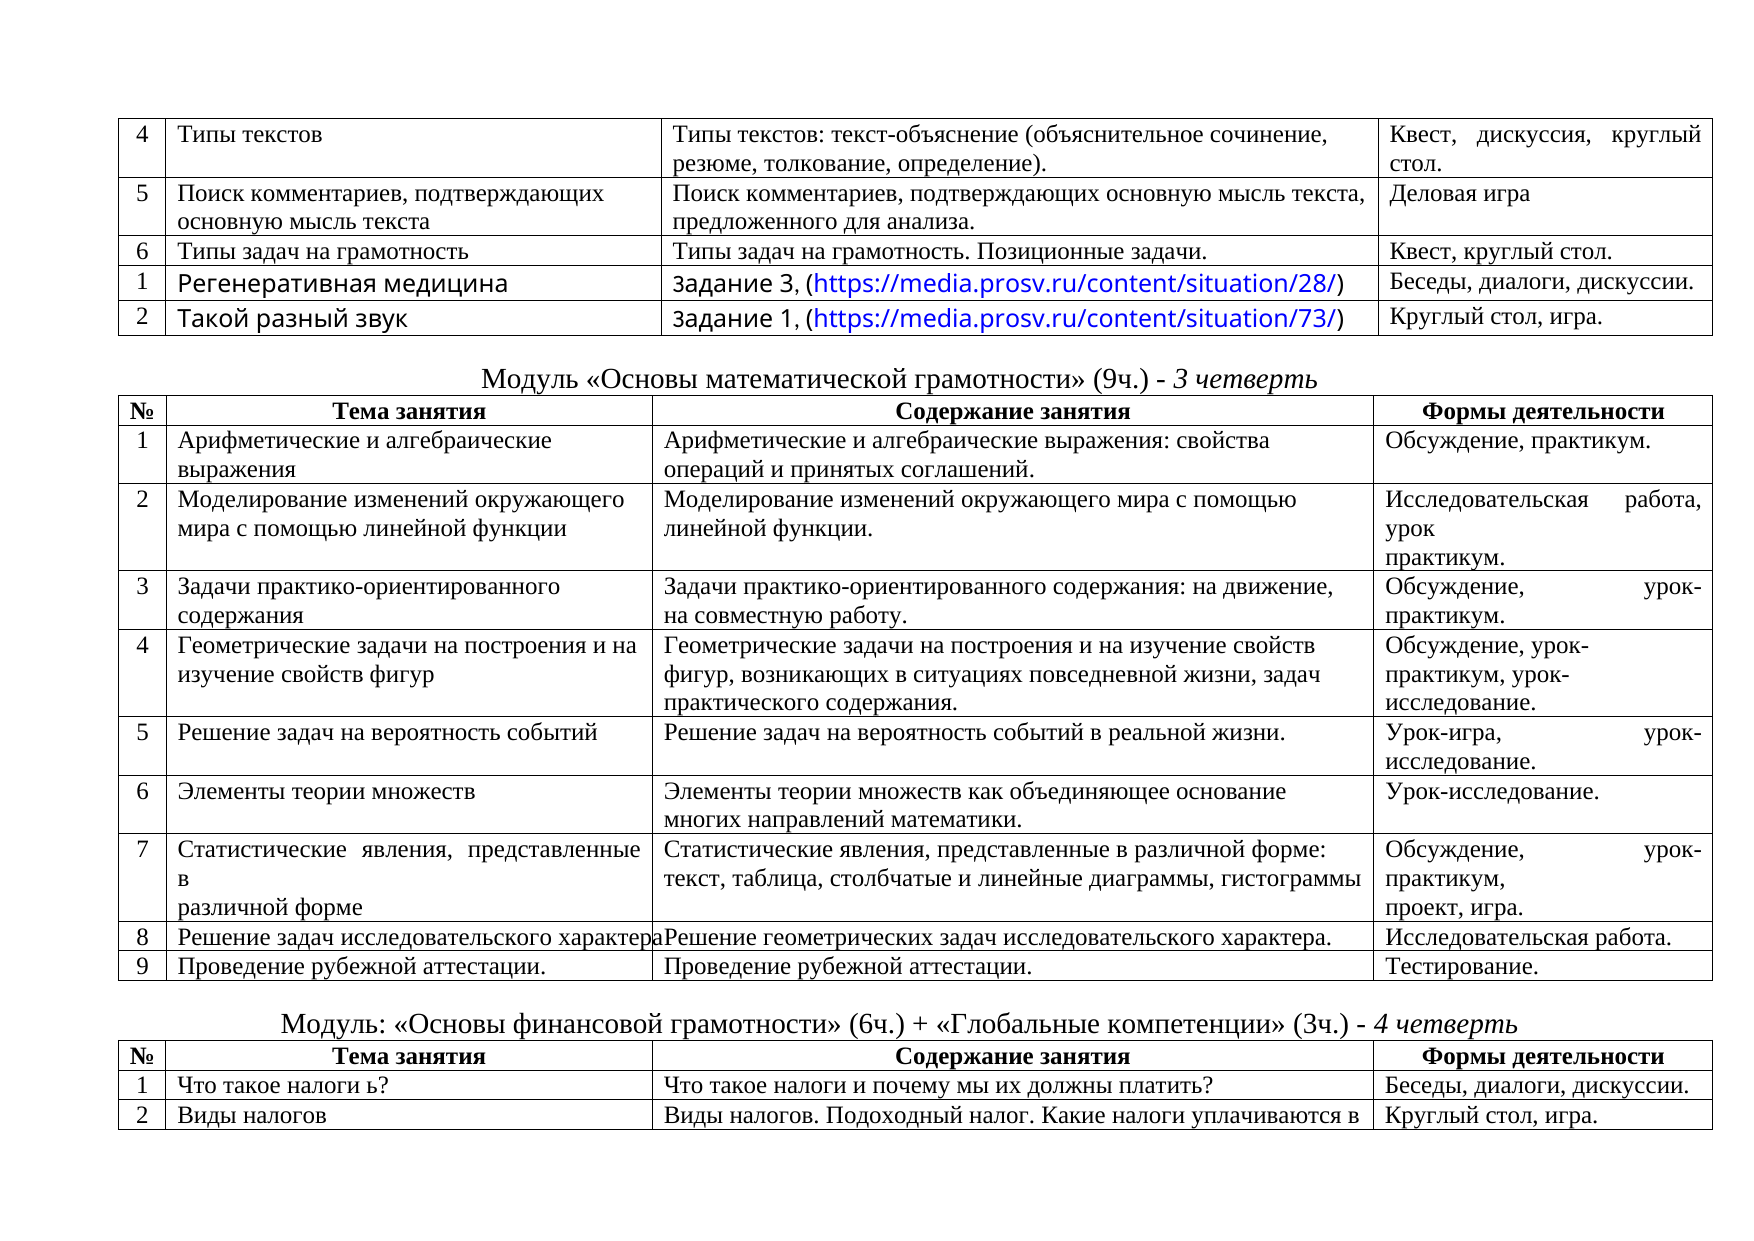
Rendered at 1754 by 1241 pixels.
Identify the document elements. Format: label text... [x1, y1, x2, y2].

table_cell Решение задач исследовательского характера [167, 922, 652, 950]
table_cell Задание 1, (https://media.prosv.ru/content/situation/73/) [662, 301, 1378, 335]
table_cell Элементы теории множеств как объединяющее основание многих направлений математики. [653, 776, 1373, 833]
table_cell Что такое налоги и почему мы их должны платить? [653, 1071, 1373, 1099]
table_cell Арифметические и алгебраические выражения: свойства операций и принятых соглашений. [653, 426, 1373, 483]
table_cell 5 [119, 717, 166, 775]
table_cell Задачи практико-ориентированного содержания: на движение, на совместную работу. [653, 571, 1373, 629]
table_cell Типы текстов [166, 119, 661, 177]
table_cell 4 [119, 119, 165, 177]
table_cell Деловая игра [1379, 178, 1712, 235]
table_cell Типы текстов: текст-объяснение (объяснительное сочинение, резюме, толкование, определение). [662, 119, 1378, 177]
table_cell Моделирование изменений окружающего мира с помощью линейной функции. [653, 484, 1373, 570]
table_cell 1 [119, 426, 166, 483]
table_cell Урок-исследование. [1374, 776, 1712, 833]
table_cell Что такое налоги ь? [166, 1071, 652, 1099]
text Модуль «Основы математической грамотности» (9ч.) - 3 четверть [103, 361, 1695, 395]
table_header Содержание занятия [653, 1041, 1373, 1069]
table_cell Квест, круглый стол. [1379, 236, 1712, 265]
table_cell 1 [119, 1071, 165, 1099]
table_header Формы деятельности [1374, 1041, 1712, 1069]
table_cell Круглый стол, игра. [1379, 301, 1712, 335]
table_cell Моделирование изменений окружающего мира с помощью линейной функции [167, 484, 652, 570]
table_header Тема занятия [166, 1041, 652, 1069]
table_header Содержание занятия [653, 396, 1373, 424]
table_cell Поиск комментариев, подтверждающих основную мысль текста, предложенного для анализа. [662, 178, 1378, 235]
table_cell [653, 1100, 1373, 1129]
table_cell Проведение рубежной аттестации. [653, 951, 1373, 980]
table_cell Типы задач на грамотность. Позиционные задачи. [662, 236, 1378, 265]
table_cell Арифметические и алгебраические выражения [167, 426, 652, 483]
table_cell Решение задач на вероятность событий [167, 717, 652, 775]
table_cell Решение задач на вероятность событий в реальной жизни. [653, 717, 1373, 775]
table_cell Исследовательская работа, урок практикум. [1374, 484, 1712, 570]
table_header Формы деятельности [1374, 396, 1712, 424]
table_cell Такой разный звук [166, 301, 661, 335]
table_cell 7 [119, 834, 166, 921]
table_cell 1 [119, 266, 165, 300]
table_cell Обсуждение, урок-практикум. [1374, 571, 1712, 629]
table_cell Задачи практико-ориентированного содержания [167, 571, 652, 629]
table_cell 9 [119, 951, 166, 980]
table_cell Геометрические задачи на построения и на изучение свойств фигур [167, 630, 652, 716]
table_header № [119, 1041, 165, 1069]
table_cell Геометрические задачи на построения и на изучение свойств фигур, возникающих в ситуациях повседневной жизни, задач практического содержания. [653, 630, 1373, 716]
table_cell Урок-игра, урок-исследование. [1374, 717, 1712, 775]
table_cell Виды налогов [166, 1100, 652, 1129]
table_cell Статистические явления, представленные в различной форме: текст, таблица, столбчатые и линейные диаграммы, гистограммы [653, 834, 1373, 921]
table_cell Обсуждение, урок-практикум, урок-исследование. [1374, 630, 1712, 716]
table_cell 4 [119, 630, 166, 716]
table_cell 2 [119, 301, 165, 335]
table_cell Поиск комментариев, подтверждающих основную мысль текста [166, 178, 661, 235]
table_cell Типы задач на грамотность [166, 236, 661, 265]
table_cell Обсуждение, урок-практикум, проект, игра. [1374, 834, 1712, 921]
table_cell Элементы теории множеств [167, 776, 652, 833]
table_cell Исследовательская работа. [1374, 922, 1712, 950]
table_cell Круглый стол, игра. [1374, 1100, 1712, 1129]
table_cell 2 [119, 1100, 165, 1129]
text Модуль: «Основы финансовой грамотности» (6ч.) + «Глобальные компетенции» (3ч.) - 4 четверть [103, 1006, 1695, 1040]
table_cell Решение геометрических задач исследовательского характера. [653, 922, 1373, 950]
table_cell Задание 3, (https://media.prosv.ru/content/situation/28/) [662, 266, 1378, 300]
table_cell Проведение рубежной аттестации. [167, 951, 652, 980]
table_cell 5 [119, 178, 165, 235]
table_header Тема занятия [167, 396, 652, 424]
table_cell Регенеративная медицина [166, 266, 661, 300]
table_cell 6 [119, 236, 165, 265]
table_cell 8 [119, 922, 166, 950]
table_cell Статистические явления, представленные в различной форме [167, 834, 652, 921]
table_header № [119, 396, 166, 424]
table_cell 6 [119, 776, 166, 833]
table_cell Беседы, диалоги, дискуссии. [1374, 1071, 1712, 1099]
table_cell Тестирование. [1374, 951, 1712, 980]
table_cell Квест, дискуссия, круглый стол. [1379, 119, 1712, 177]
table_cell Обсуждение, практикум. [1374, 426, 1712, 483]
table_cell Беседы, диалоги, дискуссии. [1379, 266, 1712, 300]
table_cell 3 [119, 571, 166, 629]
table_cell 2 [119, 484, 166, 570]
